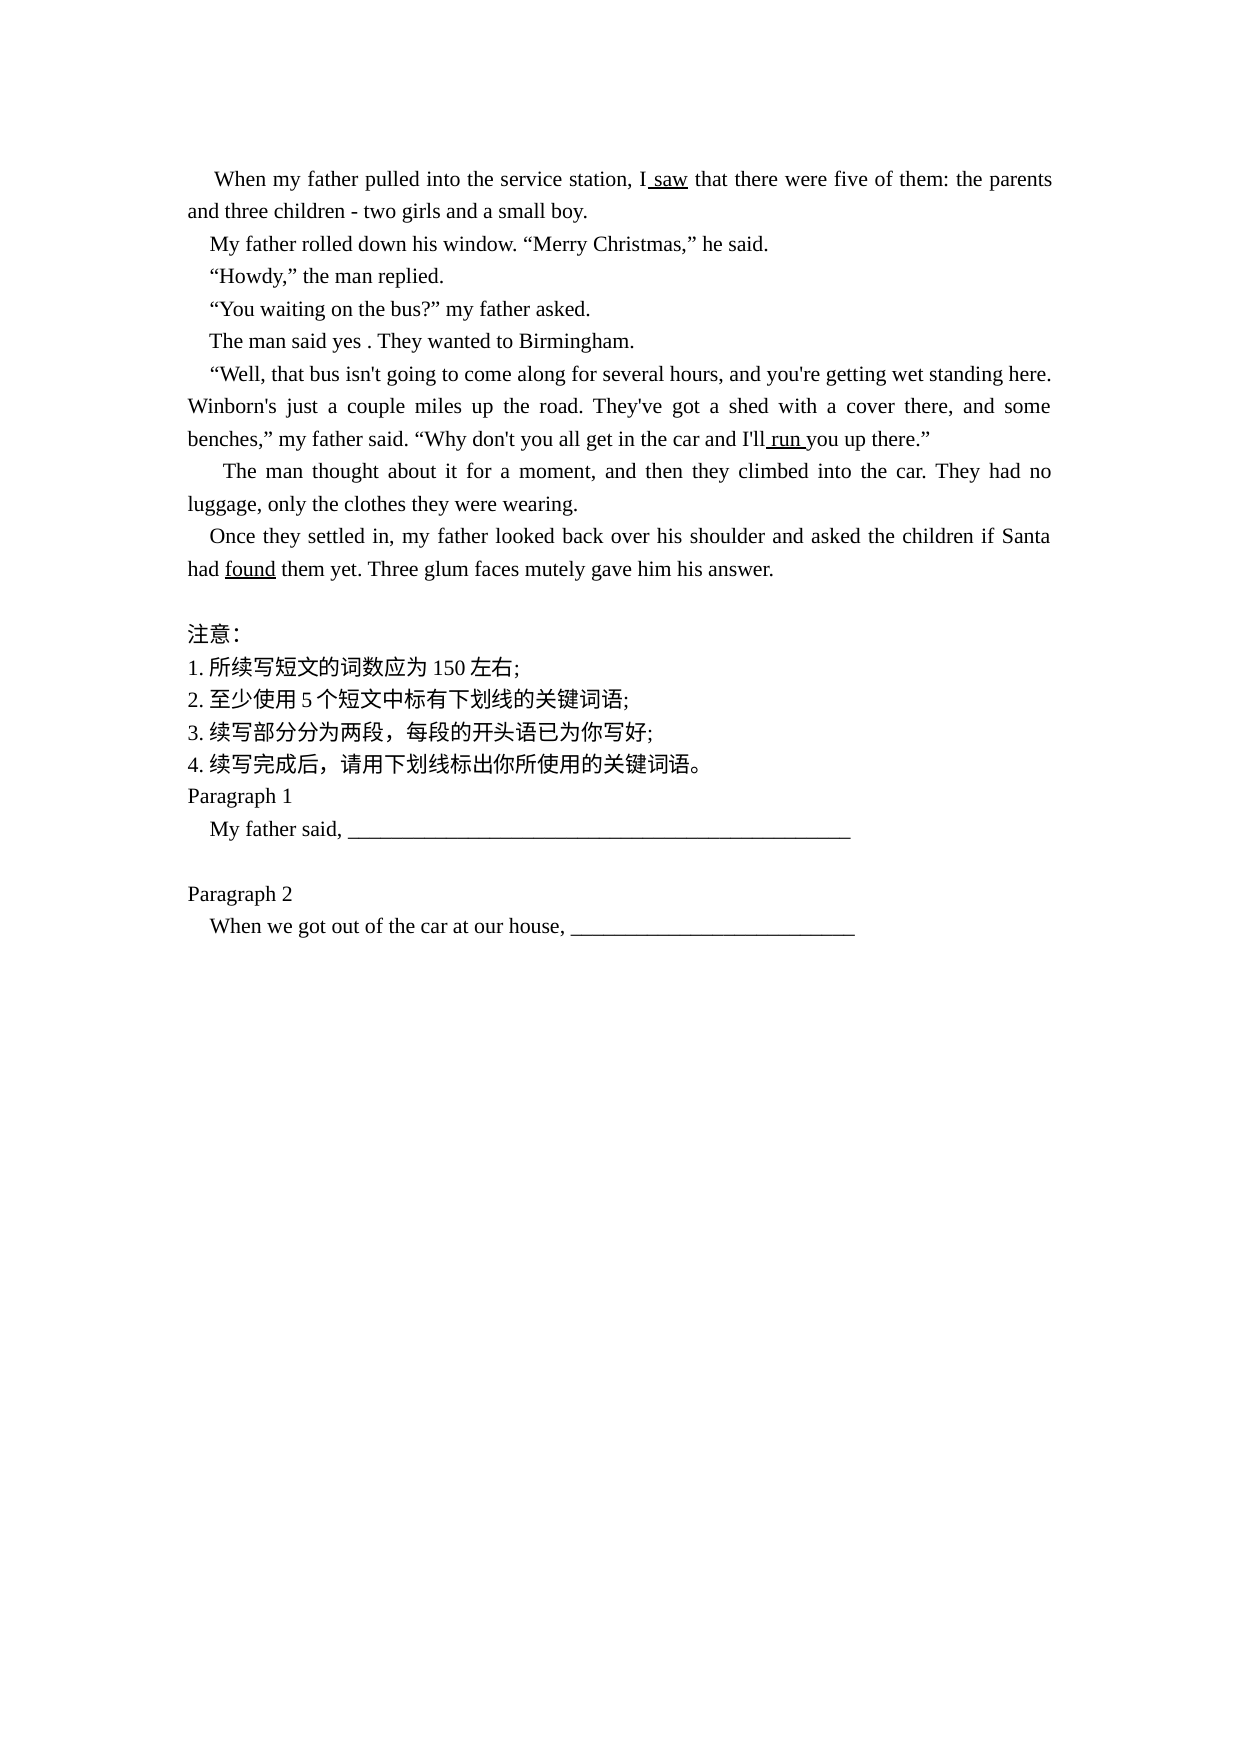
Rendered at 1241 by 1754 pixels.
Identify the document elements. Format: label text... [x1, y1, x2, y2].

list My father said, ______________________________________________ [187, 812, 1053, 844]
list 注意： [187, 617, 1053, 649]
list “You waiting on the bus?” my father asked. [187, 292, 1053, 324]
list Paragraph 2 [187, 877, 1053, 909]
list Once they settled in, my father looked back over his shoulder and asked the children if Santa had found them yet. Three glum faces mutely gave him his answer. [187, 519, 1053, 584]
list 3. 续写部分分为两段，每段的开头语已为你写好; [187, 714, 1053, 747]
list My father rolled down his window. “Merry Christmas,” he said. [187, 227, 1053, 259]
list The man said yes . They wanted to Birmingham. [187, 324, 1053, 357]
list “Well, that bus isn't going to come along for several hours, and you're getting wet standing here. Winborn's just a couple miles up the road. They've got a shed with a cover there, and some benches,” my father said. “Why don't you all get in the car and I'll run you up there.” [187, 357, 1053, 454]
list “Howdy,” the man replied. [187, 259, 1053, 292]
list 4. 续写完成后，请用下划线标出你所使用的关键词语。 [187, 747, 1053, 779]
list The man thought about it for a moment, and then they climbed into the car. They had no luggage, only the clothes they were wearing. [187, 454, 1053, 519]
list When my father pulled into the service station, I saw that there were five of them: the parents and three children - two girls and a small boy. [187, 162, 1053, 227]
list 2. 至少使用5个短文中标有下划线的关键词语; [187, 682, 1053, 714]
list 1. 所续写短文的词数应为150左右; [187, 649, 1053, 682]
list When we got out of the car at our house, __________________________ [187, 909, 1053, 942]
list Paragraph 1 [187, 779, 1053, 812]
